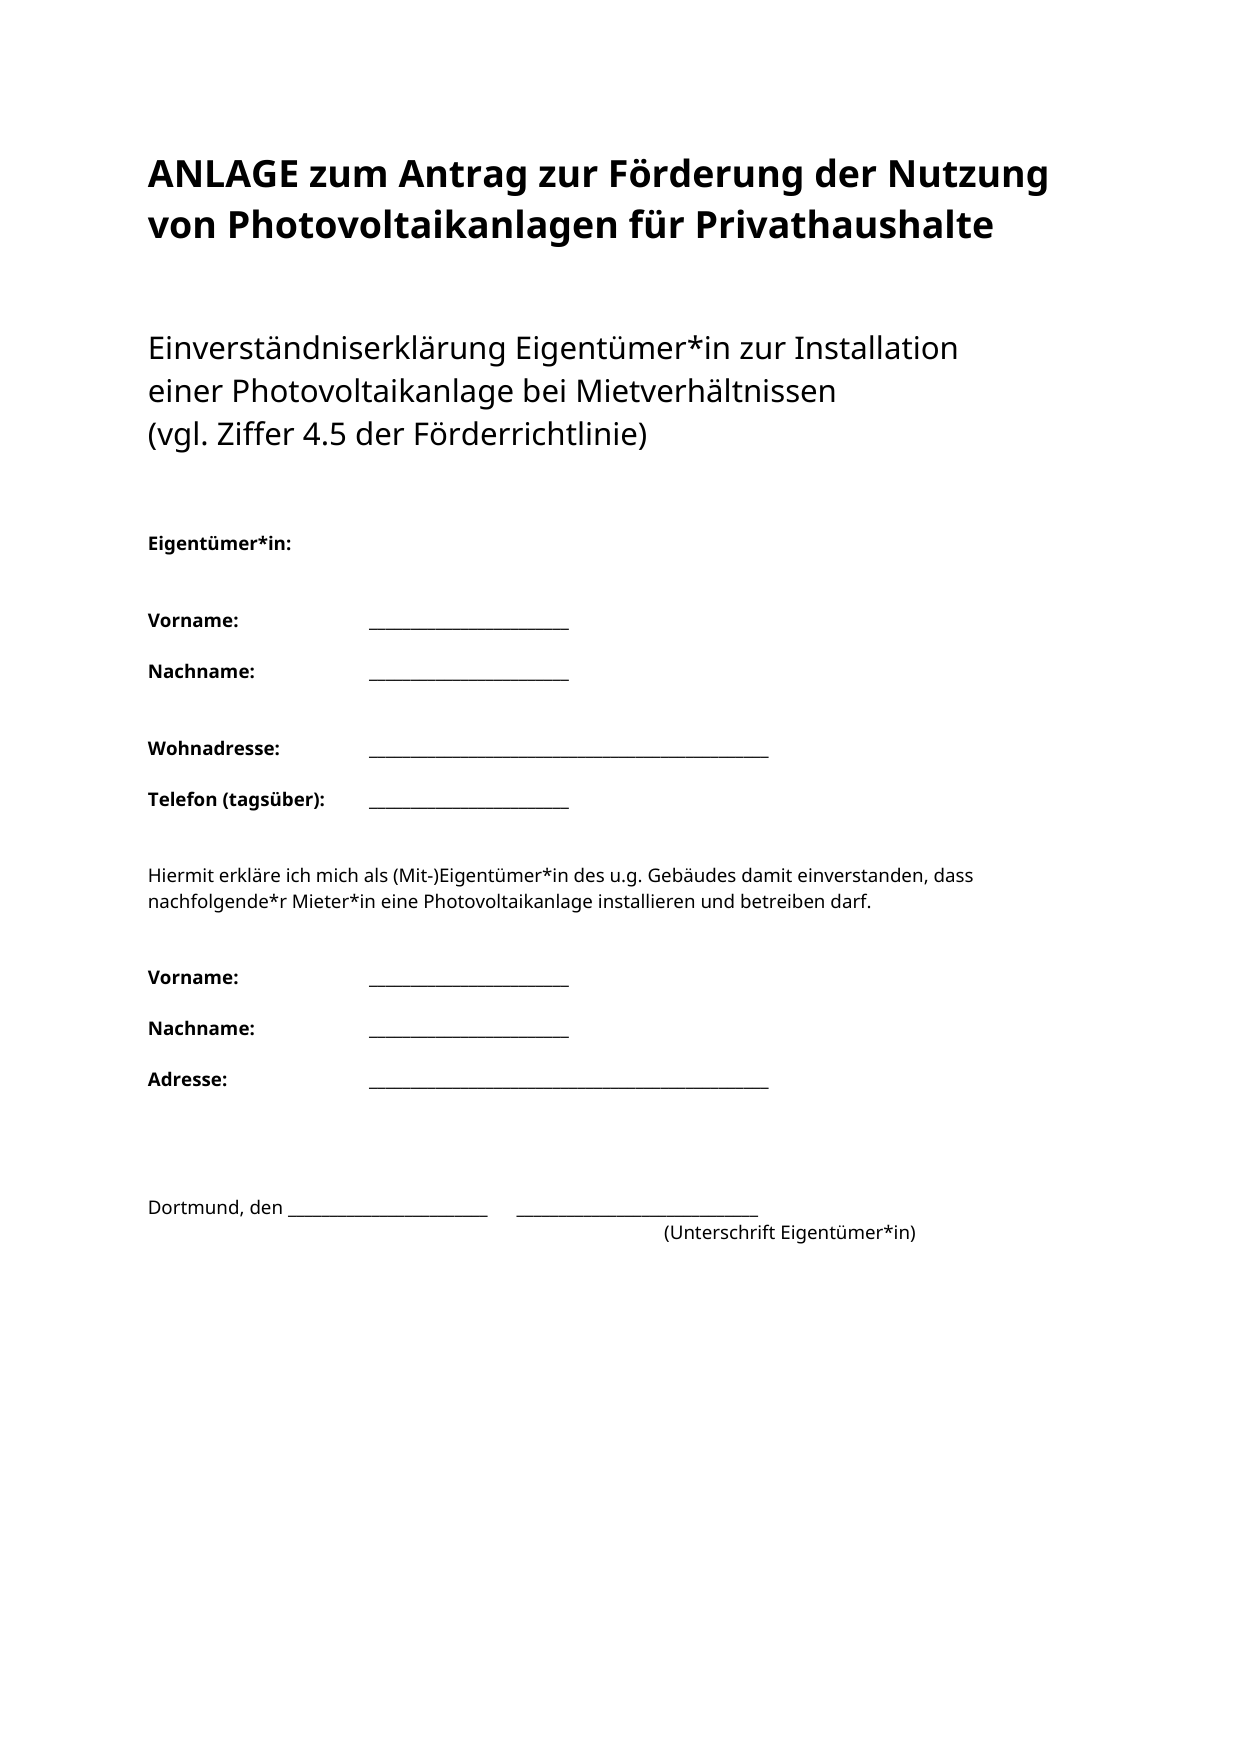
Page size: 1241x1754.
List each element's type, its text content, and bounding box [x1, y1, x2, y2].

text Vorname: ________________________ [148, 607, 1093, 633]
text Nachname: ________________________ [148, 658, 1093, 684]
text Einverständniserklärung Eigentümer*in zur Installation [148, 326, 1093, 369]
text Adresse: ________________________________________________ [148, 1067, 1093, 1092]
text Dortmund, den ________________________ _____________________________ [148, 1194, 1093, 1220]
text Nachname: ________________________ [148, 1016, 1093, 1041]
text Vorname: ________________________ [148, 964, 1093, 990]
text (vgl. Ziffer 4.5 der Förderrichtlinie) [148, 411, 1093, 454]
text Telefon (tagsüber): ________________________ [148, 786, 1093, 811]
text ANLAGE zum Antrag zur Förderung der Nutzung von Photovoltaikanlagen für Privathaushalte [148, 148, 1093, 250]
text (Unterschrift Eigentümer*in) [590, 1220, 1093, 1245]
text einer Photovoltaikanlage bei Mietverhältnissen [148, 369, 1093, 411]
text Hiermit erkläre ich mich als (Mit-)Eigentümer*in des u.g. Gebäudes damit einverstanden, dass nachfolgende*r Mieter*in eine Photovoltaikanlage installieren und betreiben darf. [148, 862, 1093, 913]
text Wohnadresse: ________________________________________________ [148, 735, 1093, 760]
text Eigentümer*in: [148, 531, 1093, 556]
